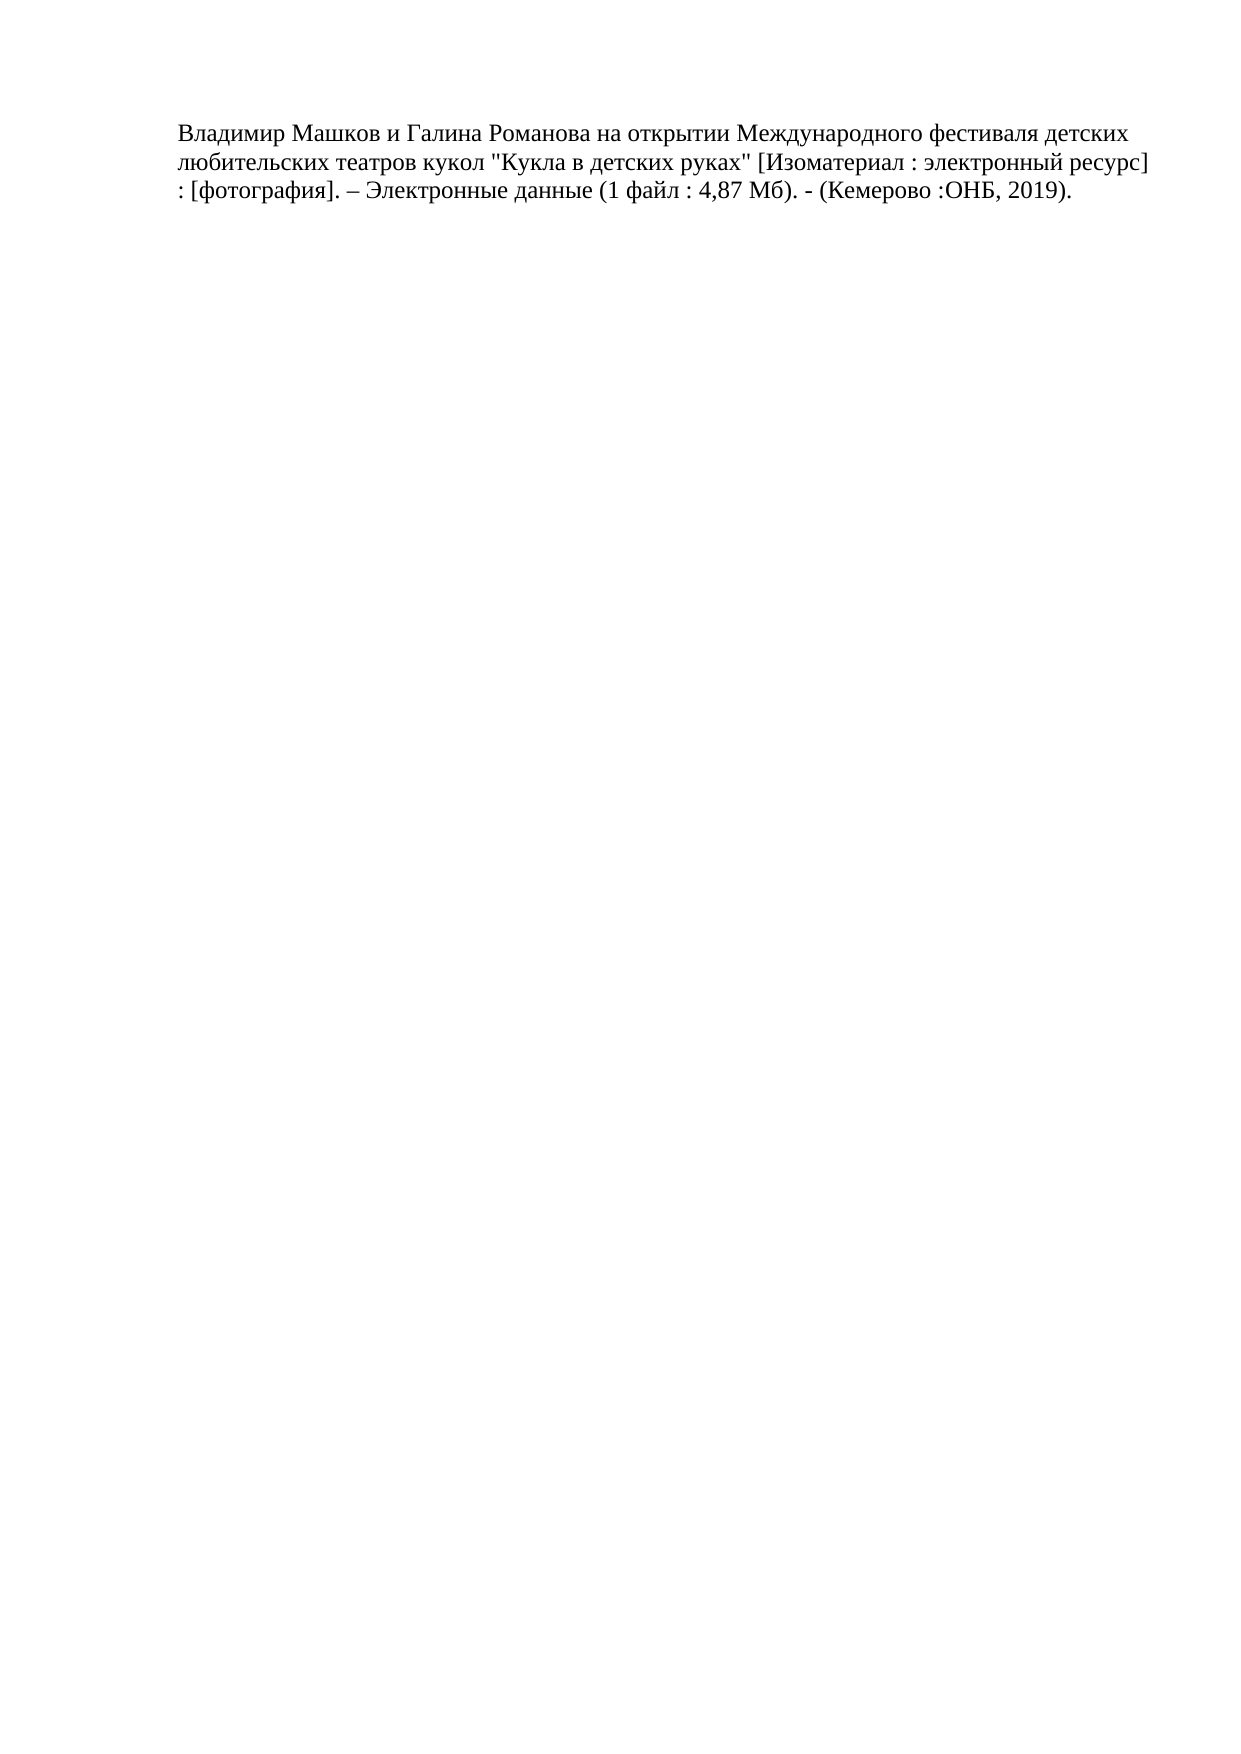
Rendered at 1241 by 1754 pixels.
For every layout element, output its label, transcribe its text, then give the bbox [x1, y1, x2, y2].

text Владимир Машков и Галина Романова на открытии Международного фестиваля детских любительских театров кукол "Кукла в детских руках" [Изоматериал : электронный ресурс] : [фотография]. – Электронные данные (1 файл : 4,87 Мб). - (Кемерово :ОНБ, 2019). [177, 118, 1152, 204]
